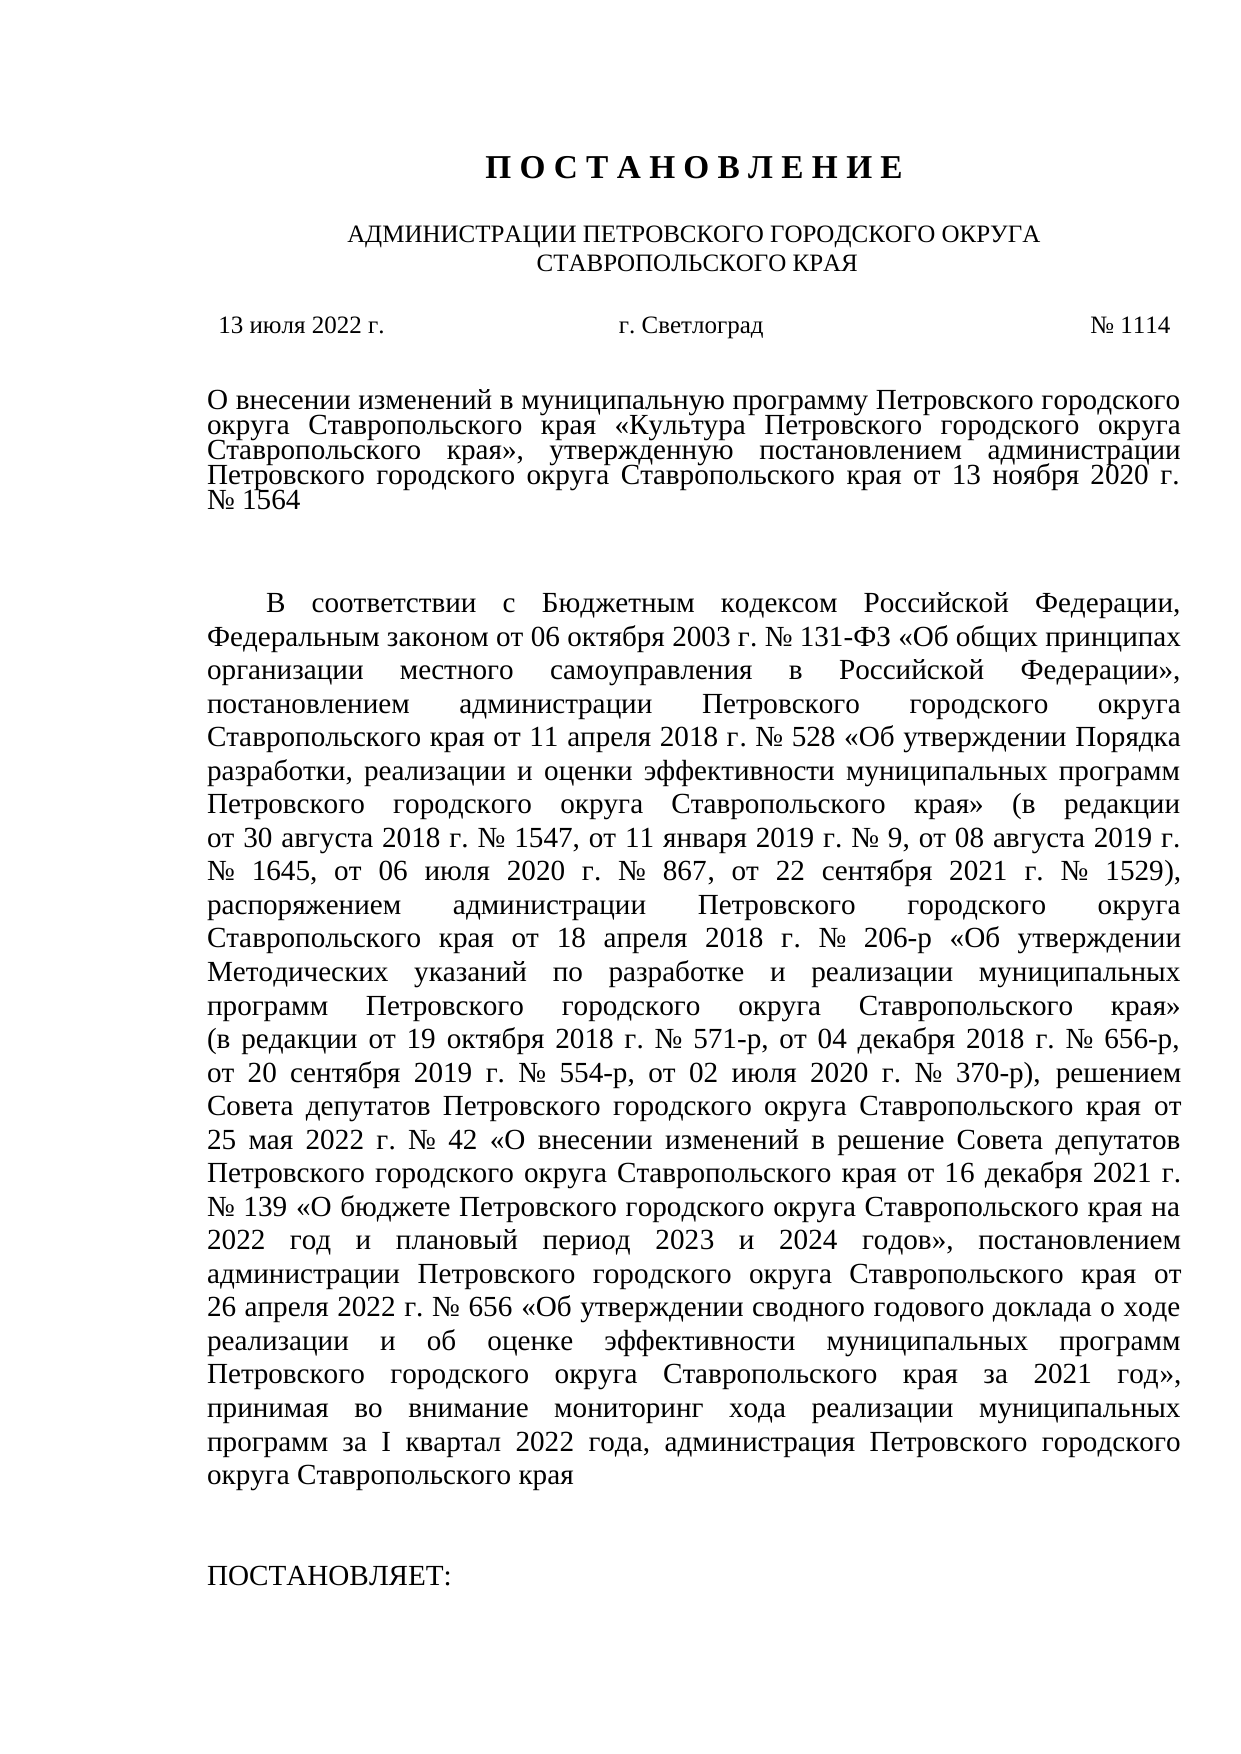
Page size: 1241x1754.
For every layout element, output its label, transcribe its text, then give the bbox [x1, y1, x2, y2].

text АДМИНИСТРАЦИИ ПЕТРОВСКОГО ГОРОДСКОГО ОКРУГА [207, 219, 1181, 248]
text О внесении изменений в муниципальную программу Петровского городского округа Ставропольского края «Культура Петровского городского округа Ставропольского края», утвержденную постановлением администрации Петровского городского округа Ставропольского края от 13 ноября 2020 г. № 1564 [207, 389, 1181, 514]
table_header 13 июля 2022 г. [207, 311, 526, 339]
text В соответствии с Бюджетным кодексом Российской Федерации, Федеральным законом от 06 октября 2003 г. № 131-ФЗ «Об общих принципах организации местного самоуправления в Российской Федерации», постановлением администрации Петровского городского округа Ставропольского края от 11 апреля 2018 г. № 528 «Об утверждении Порядка разработки, реализации и оценки эффективности муниципальных программ Петровского городского округа Ставропольского края» (в редакции от 30 августа 2018 г. № 1547, от 11 января 2019 г. № 9, от 08 августа 2019 г. № 1645, от 06 июля 2020 г. № 867, от 22 сентября 2021 г. № 1529), распоряжением администрации Петровского городского округа Ставропольского края от 18 апреля 2018 г. № 206-р «Об утверждении Методических указаний по разработке и реализации муниципальных программ Петровского городского округа Ставропольского края» (в редакции от 19 октября 2018 г. № 571-р, от 04 декабря 2018 г. № 656-р, от 20 сентября 2019 г. № 554-р, от 02 июля 2020 г. № 370-р), решением Совета депутатов Петровского городского округа Ставропольского края от 25 мая 2022 г. № 42 «О внесении изменений в решение Совета депутатов Петровского городского округа Ставропольского края от 16 декабря 2021 г. № 139 «О бюджете Петровского городского округа Ставропольского края на 2022 год и плановый период 2023 и 2024 годов», постановлением администрации Петровского городского округа Ставропольского края от 26 апреля 2022 г. № 656 «Об утверждении сводного годового доклада о ходе реализации и об оценке эффективности муниципальных программ Петровского городского округа Ставропольского края за 2021 год», принимая во внимание мониторинг хода реализации муниципальных программ за I квартал 2022 года, администрация Петровского городского округа Ставропольского края [207, 585, 1181, 1290]
text СТАВРОПОЛЬСКОГО КРАЯ [207, 248, 1181, 277]
table_header № 1114 [856, 311, 1181, 339]
text ПОСТАНОВЛЯЕТ: [207, 1558, 1181, 1591]
table_header г. Светлоград [526, 311, 856, 339]
text П О С Т А Н О В Л Е Н И Е [207, 148, 1181, 186]
text В соответствии с Бюджетным кодексом Российской Федерации, Федеральным законом от 06 октября 2003 г. № 131-ФЗ «Об общих принципах организации местного самоуправления в Российской Федерации», постановлением администрации Петровского городского округа Ставропольского края от 11 апреля 2018 г. № 528 «Об утверждении Порядка разработки, реализации и оценки эффективности муниципальных программ Петровского городского округа Ставропольского края» (в редакции от 30 августа 2018 г. № 1547, от 11 января 2019 г. № 9, от 08 августа 2019 г. № 1645, от 06 июля 2020 г. № 867, от 22 сентября 2021 г. № 1529), распоряжением администрации Петровского городского округа Ставропольского края от 18 апреля 2018 г. № 206-р «Об утверждении Методических указаний по разработке и реализации муниципальных программ Петровского городского округа Ставропольского края» (в редакции от 19 октября 2018 г. № 571-р, от 04 декабря 2018 г. № 656-р, от 20 сентября 2019 г. № 554-р, от 02 июля 2020 г. № 370-р), решением Совета депутатов Петровского городского округа Ставропольского края от 25 мая 2022 г. № 42 «О внесении изменений в решение Совета депутатов Петровского городского округа Ставропольского края от 16 декабря 2021 г. № 139 «О бюджете Петровского городского округа Ставропольского края на 2022 год и плановый период 2023 и 2024 годов», постановлением администрации Петровского городского округа Ставропольского края от 26 апреля 2022 г. № 656 «Об утверждении сводного годового доклада о ходе реализации и об оценке эффективности муниципальных программ Петровского городского округа Ставропольского края за 2021 год», принимая во внимание мониторинг хода реализации муниципальных программ за I квартал 2022 года, администрация Петровского городского округа Ставропольского края [207, 1357, 1181, 1491]
